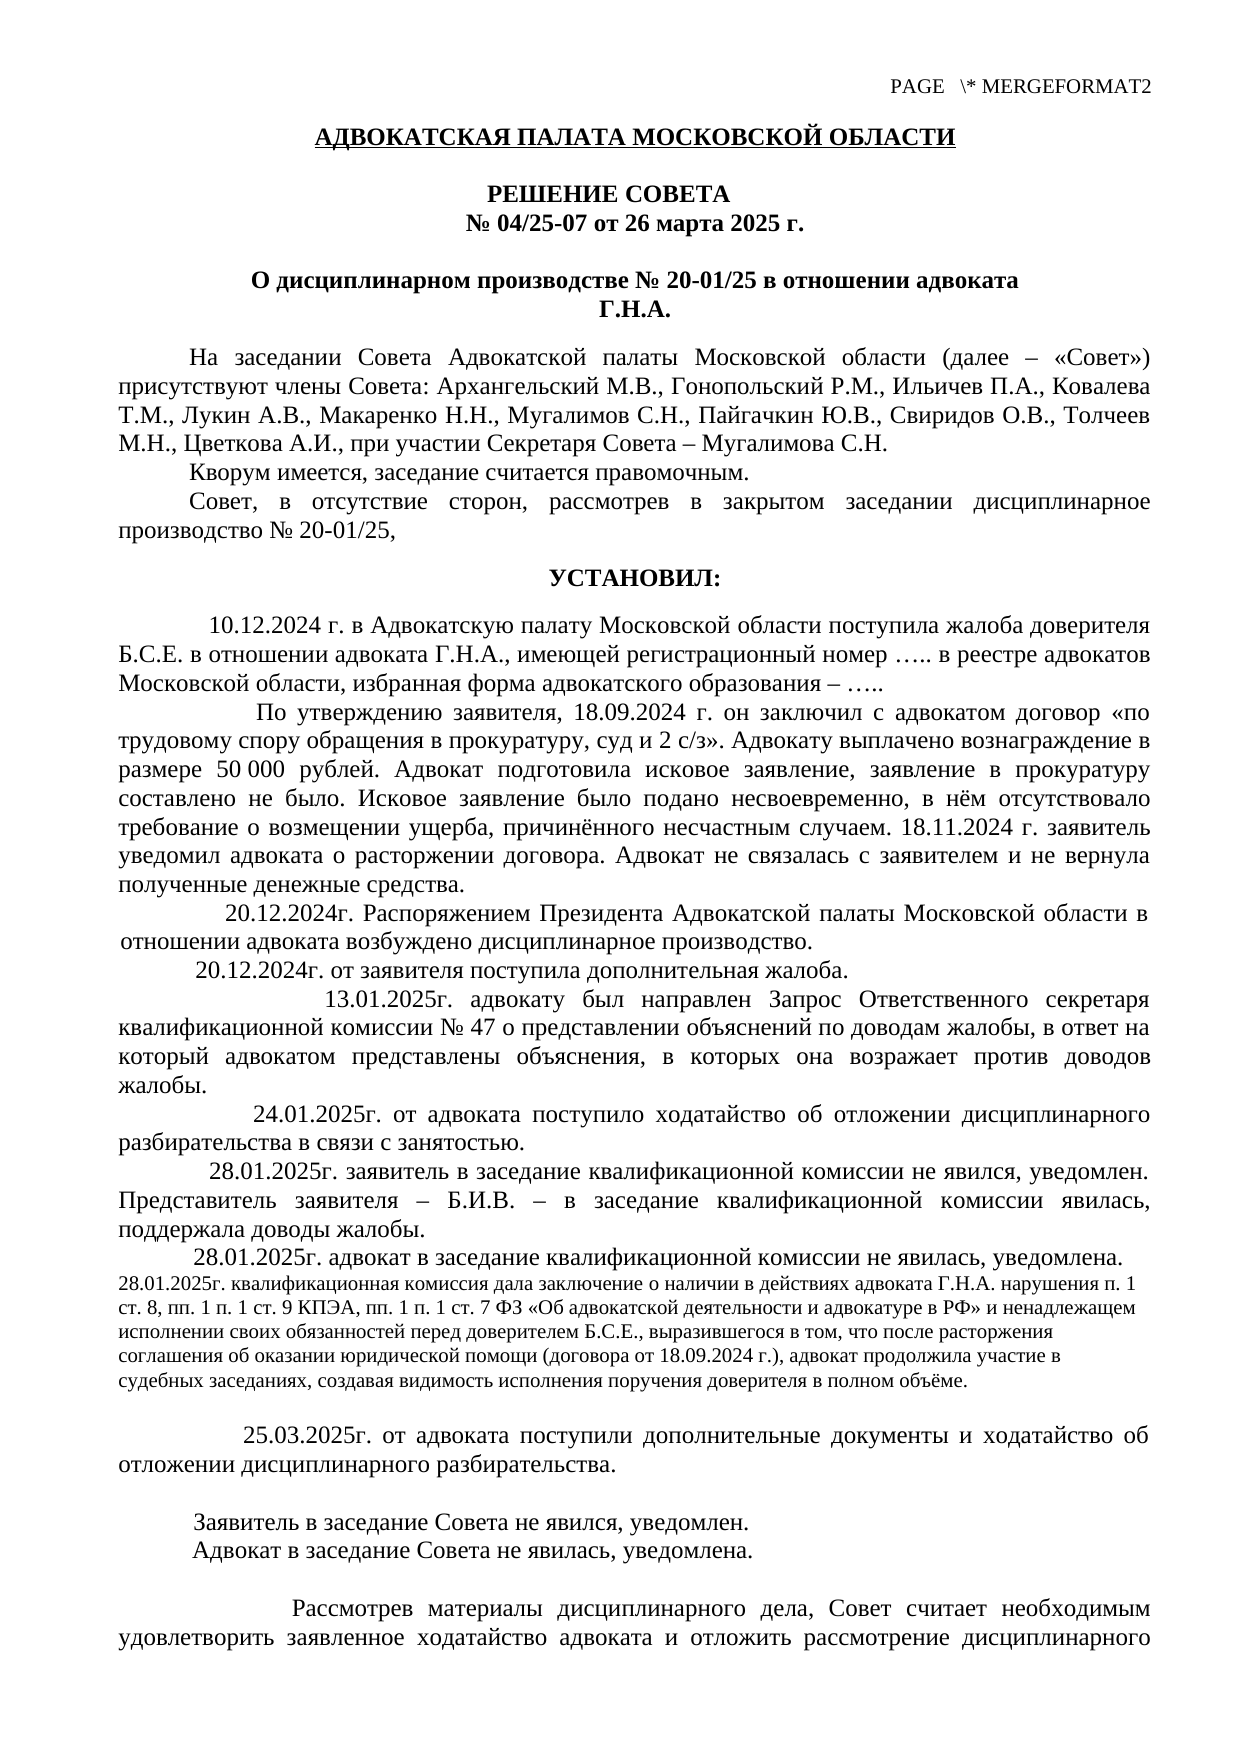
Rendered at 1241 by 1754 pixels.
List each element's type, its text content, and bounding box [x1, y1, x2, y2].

text адвокатская палата московской области [118, 122, 1152, 151]
text По утверждению заявителя, 18.09.2024 г. он заключил с адвокатом договор «по трудовому спору обращения в прокуратуру, суд и 2 с/з». Адвокату выплачено вознаграждение в размере 50 000 рублей. Адвокат подготовила исковое заявление, заявление в прокуратуру составлено не было. Исковое заявление было подано несвоевременно, в нём отсутствовало требование о возмещении ущерба, причинённого несчастным случаем. 18.11.2024 г. заявитель уведомил адвоката о расторжении договора. Адвокат не связалась с заявителем и не вернула полученные денежные средства. [118, 697, 1152, 898]
text На заседании Совета Адвокатской палаты Московской области (далее – «Совет») присутствуют члены Совета: Архангельский М.В., Гонопольский Р.М., Ильичев П.А., Ковалева Т.М., Лукин А.В., Макаренко Н.Н., Мугалимов С.Н., Пайгачкин Ю.В., Свиридов О.В., Толчеев М.Н., Цветкова А.И., при участии Секретаря Совета – Мугалимова С.Н. [118, 342, 1152, 457]
text № 04/25-07 от 26 марта 2025 г. [118, 208, 1152, 237]
text Совет, в отсутствие сторон, рассмотрев в закрытом заседании дисциплинарное производство № 20-01/25, [118, 486, 1152, 543]
text Адвокат в заседание Совета не явилась, уведомлена. [118, 1535, 1152, 1564]
text 25.03.2025г. от адвоката поступили дополнительные документы и ходатайство об отложении дисциплинарного разбирательства. [118, 1420, 1152, 1478]
text 20.12.2024г. от заявителя поступила дополнительная жалоба. [120, 955, 1149, 984]
text УСТАНОВИЛ: [118, 563, 1152, 591]
text 28.01.2025г. заявитель в заседание квалификационной комиссии не явился, уведомлен. Представитель заявителя – Б.И.В. – в заседание квалификационной комиссии явилась, поддержала доводы жалобы. [118, 1156, 1152, 1242]
text Г.Н.А. [118, 294, 1152, 323]
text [118, 1593, 1152, 1650]
text 13.01.2025г. адвокату был направлен Запрос Ответственного секретаря квалификационной комиссии № 47 о представлении объяснений по доводам жалобы, в ответ на который адвокатом представлены объяснения, в которых она возражает против доводов жалобы. [118, 984, 1152, 1099]
text 20.12.2024г. Распоряжением Президента Адвокатской палаты Московской области в отношении адвоката возбуждено дисциплинарное производство. [120, 898, 1149, 955]
text 28.01.2025г. адвокат в заседание квалификационной комиссии не явилась, уведомлена. [118, 1242, 1152, 1271]
text Кворум имеется, заседание считается правомочным. [118, 457, 1152, 486]
text Решение СОВЕТА [413, 179, 1152, 208]
text О дисциплинарном производстве № 20-01/25 в отношении адвоката [118, 266, 1152, 294]
text Заявитель в заседание Совета не явился, уведомлен. [118, 1507, 1152, 1535]
text 10.12.2024 г. в Адвокатскую палату Московской области поступила жалоба доверителя Б.С.Е. в отношении адвоката Г.Н.А., имеющей регистрационный номер ….. в реестре адвокатов Московской области, избранная форма адвокатского образования – ….. [118, 611, 1152, 697]
text 24.01.2025г. от адвоката поступило ходатайство об отложении дисциплинарного разбирательства в связи с занятостью. [118, 1099, 1152, 1156]
